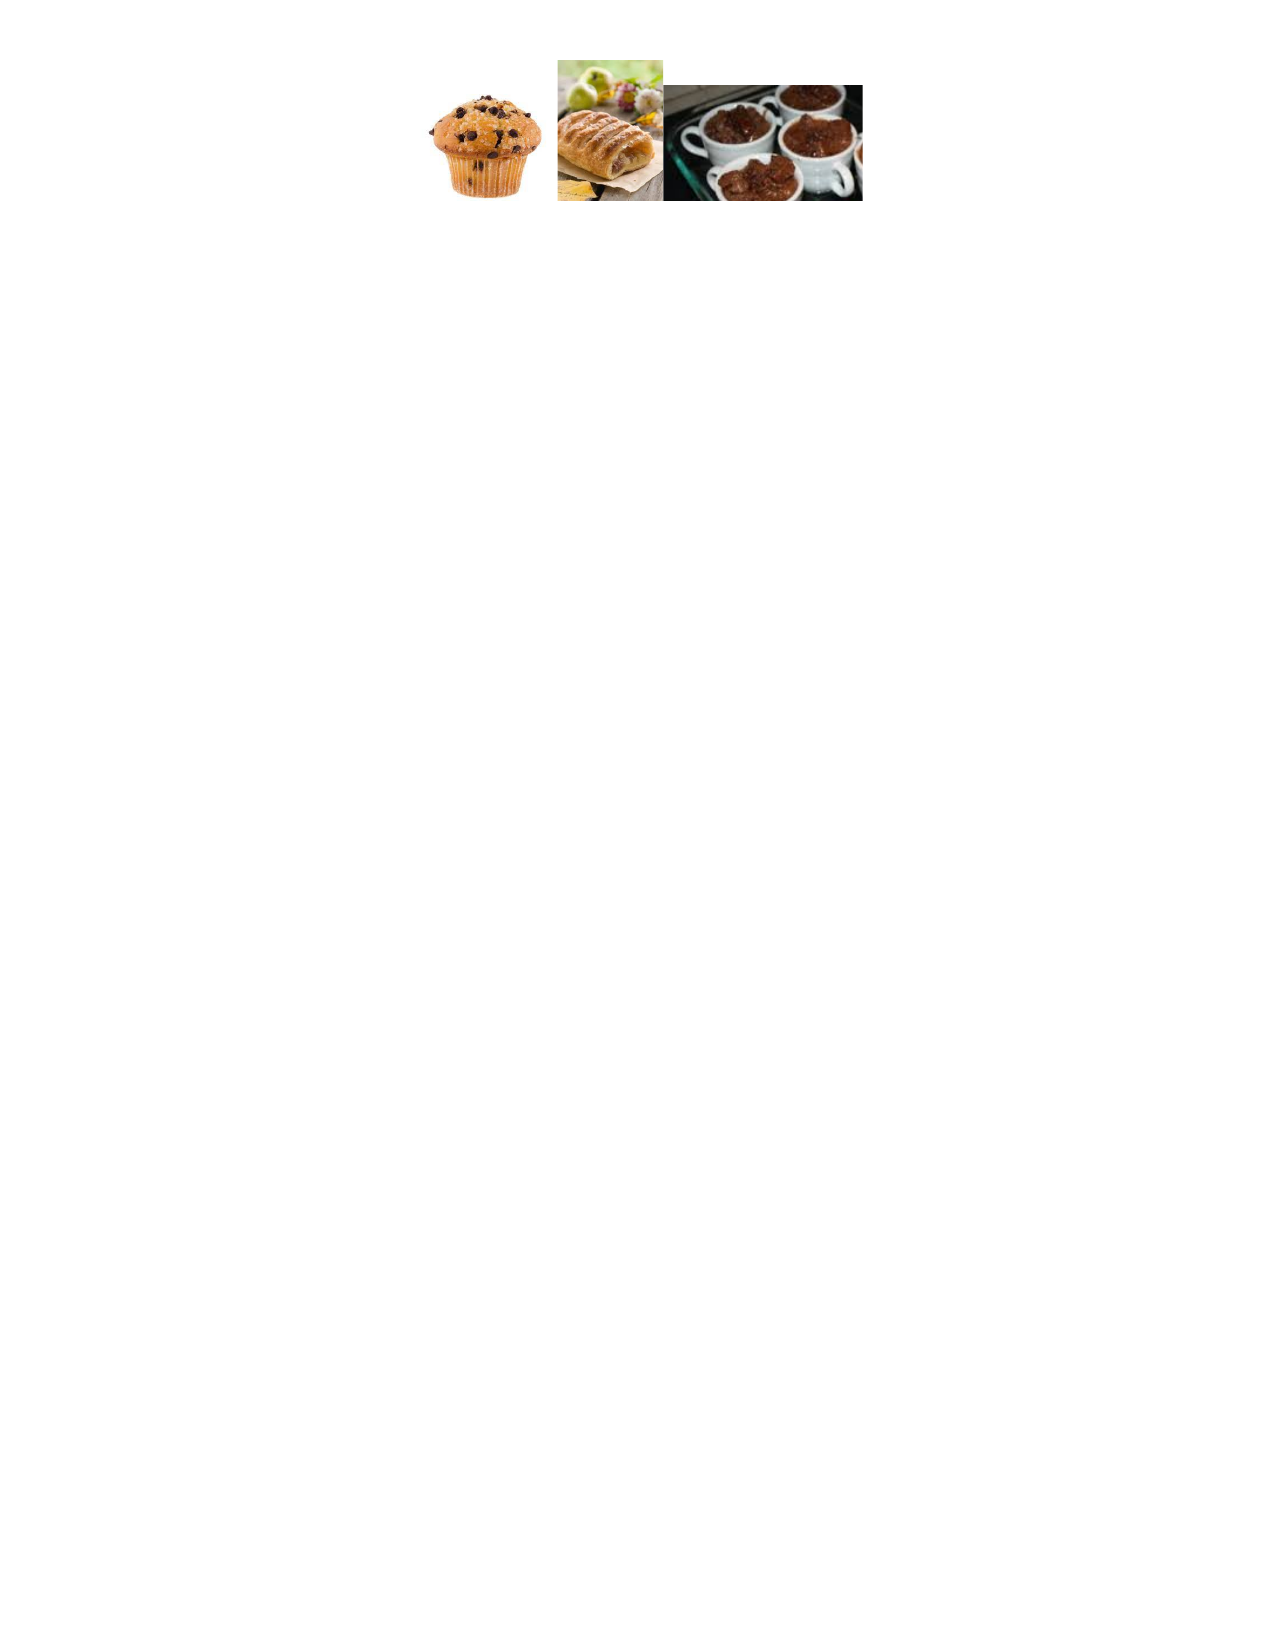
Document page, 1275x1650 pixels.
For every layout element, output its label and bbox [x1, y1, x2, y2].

picture [412, 60, 863, 201]
